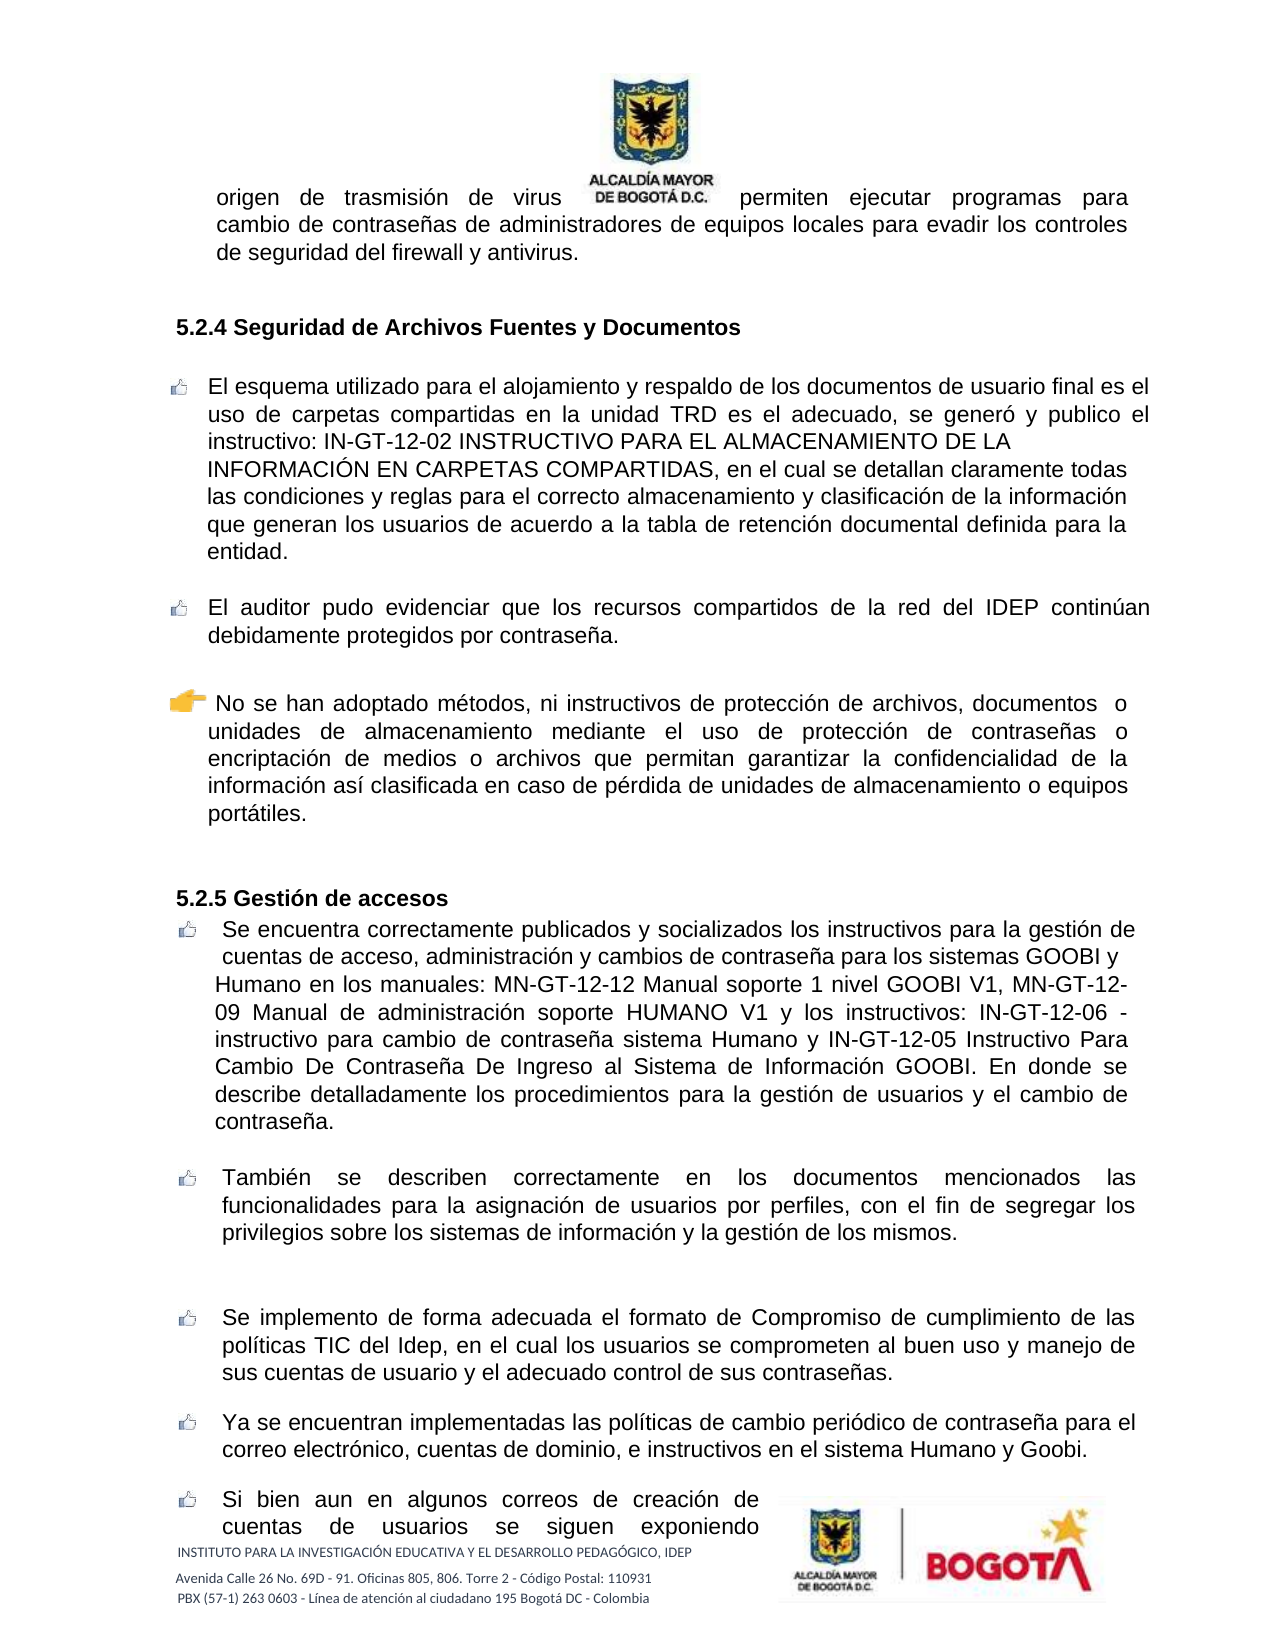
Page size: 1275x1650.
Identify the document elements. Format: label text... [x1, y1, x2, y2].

picture [178, 1490, 196, 1508]
picture [581, 73, 721, 184]
subtitle 5.2.4 Seguridad de Archivos Fuentes y Documentos [176, 313, 1174, 340]
list Se implemento de forma adecuada el formato de Compromiso de cumplimiento de las políticas TIC del Idep, en el cual los usuarios se comprometen al buen uso y manejo de sus cuentas de usuario y el adecuado control de sus contraseñas. [177, 1304, 1137, 1385]
text No se han adoptado métodos, ni instructivos de protección de archivos, documentos o unidades de almacenamiento mediante el uso de protección de contraseñas o encriptación de medios o archivos que permitan garantizar la confidencialidad de la información así clasificada en caso de pérdida de unidades de almacenamiento o equipos portátiles. [169, 689, 1129, 826]
list El auditor pudo evidenciar que los recursos compartidos de la red del IDEP continúan debidamente protegidos por contraseña. [169, 594, 1151, 648]
subtitle 5.2.5 Gestión de accesos [176, 884, 1174, 911]
picture [170, 378, 187, 395]
list El esquema utilizado para el alojamiento y respaldo de los documentos de usuario final es el uso de carpetas compartidas en la unidad TRD es el adecuado, se generó y publico el instructivo: IN-GT-12-02 INSTRUCTIVO PARA EL ALMACENAMIENTO DE LA [169, 373, 1151, 454]
picture [178, 1309, 196, 1326]
list Ya se encuentran implementadas las políticas de cambio periódico de contraseña para el correo electrónico, cuentas de dominio, e instructivos en el sistema Humano y Goobi. [177, 1408, 1137, 1462]
picture [169, 689, 207, 712]
list También se describen correctamente en los documentos mencionados las funcionalidades para la asignación de usuarios por perfiles, con el fin de segregar los privilegios sobre los sistemas de información y la gestión de los mismos. [177, 1164, 1137, 1246]
list Se encuentra correctamente publicados y socializados los instructivos para la gestión de cuentas de acceso, administración y cambios de contraseña para los sistemas GOOBI y [177, 916, 1137, 970]
text INFORMACIÓN EN CARPETAS COMPARTIDAS, en el cual se detallan claramente todas las condiciones y reglas para el correcto almacenamiento y clasificación de la información que generan los usuarios de acuerdo a la tabla de retención documental definida para la entidad. [207, 456, 1128, 564]
picture [170, 599, 187, 616]
picture [178, 920, 196, 938]
text Humano en los manuales: MN-GT-12-12 Manual soporte 1 nivel GOOBI V1, MN-GT-12- 09 Manual de administración soporte HUMANO V1 y los instructivos: IN-GT-12-06 - instructivo para cambio de contraseña sistema Humano y IN-GT-12-05 Instructivo Para Cambio De Contraseña De Ingreso al Sistema de Información GOOBI. En donde se describe detalladamente los procedimientos para la gestión de usuarios y el cambio de contraseña. [214, 971, 1129, 1134]
picture [178, 1169, 196, 1186]
picture [178, 1413, 196, 1430]
picture [778, 1540, 1107, 1603]
